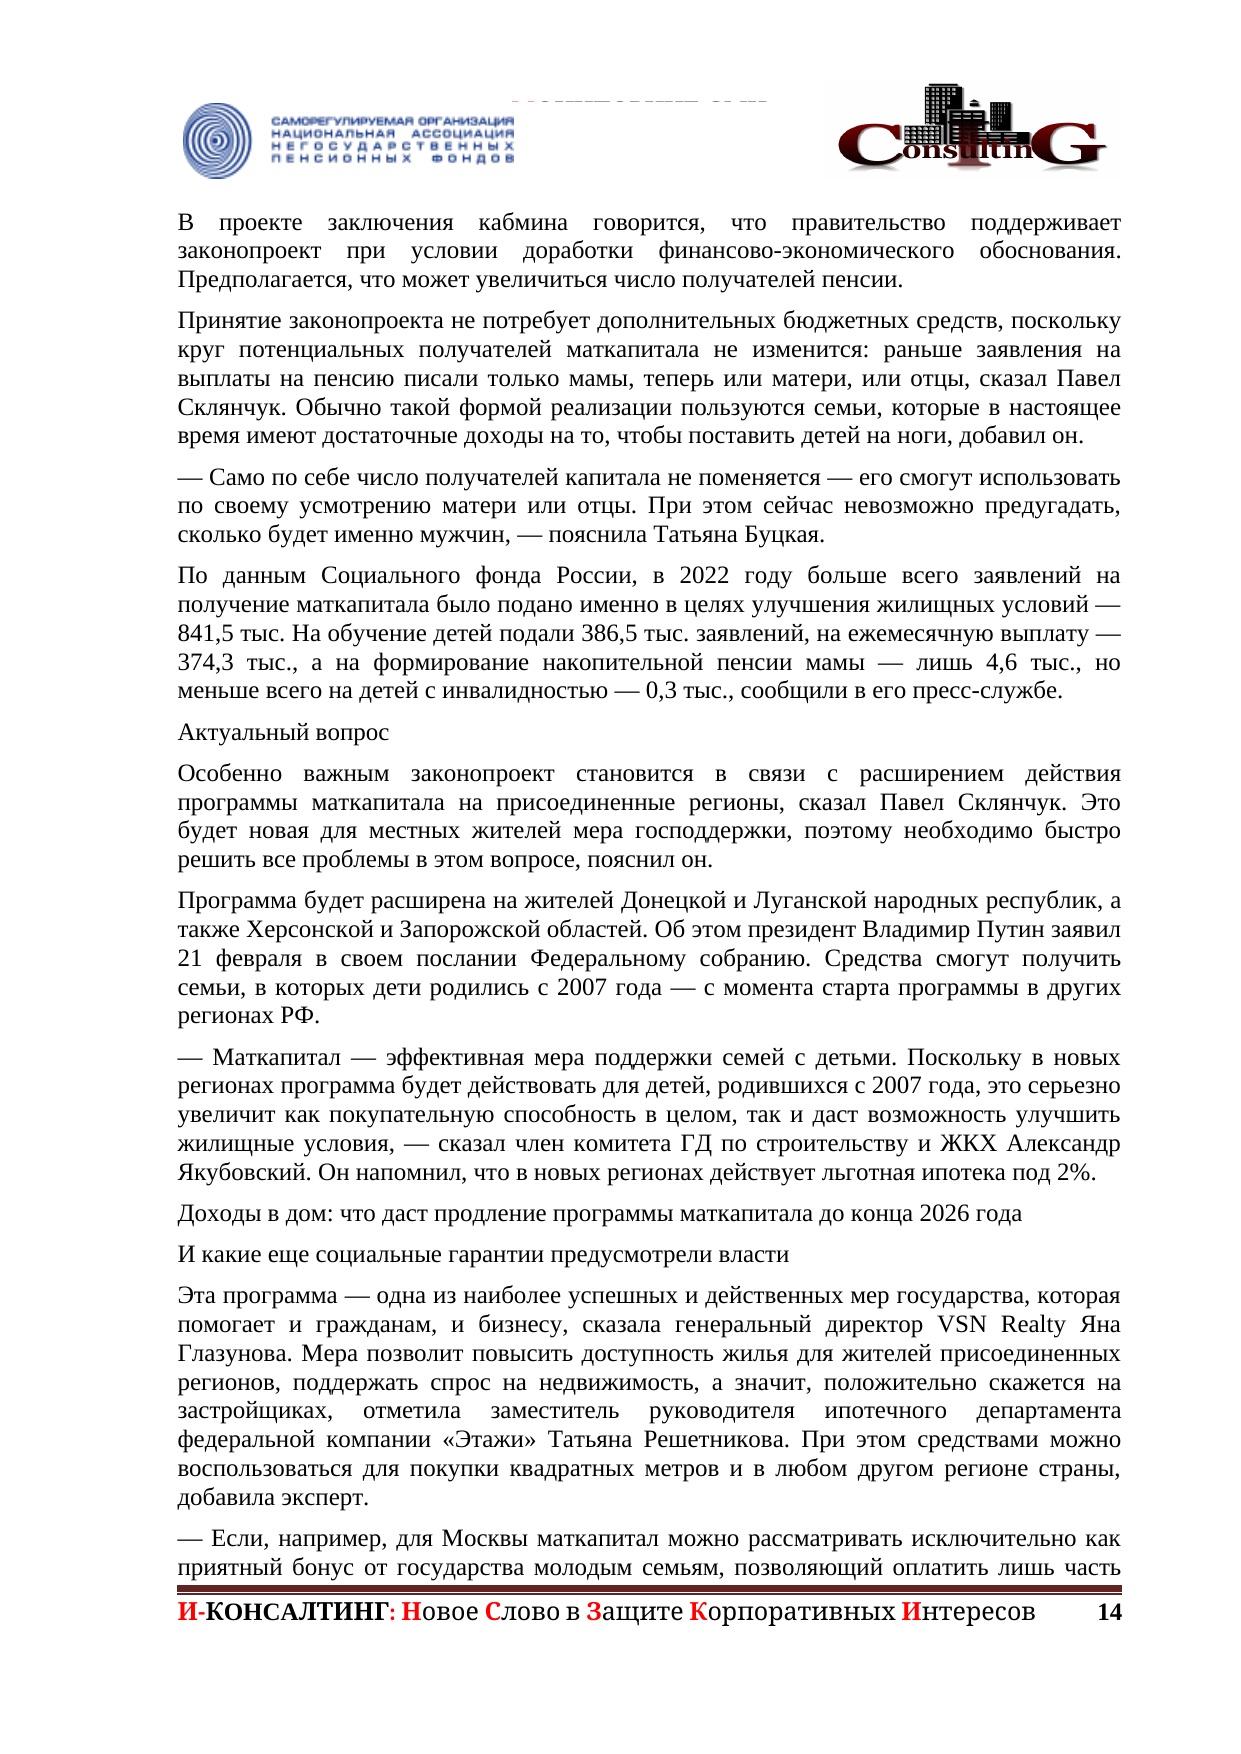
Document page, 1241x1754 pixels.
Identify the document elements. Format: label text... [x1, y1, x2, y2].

picture [183, 103, 514, 179]
text Актуальный вопрос [177, 717, 1122, 746]
text — Само по себе число получателей капитала не поменяется — его смогут использовать по своему усмотрению матери или отцы. При этом сейчас невозможно предугадать, сколько будет именно мужчин, — пояснила Татьяна Буцкая. [177, 462, 1122, 548]
text Эта программа — одна из наиболее успешных и действенных мер государства, которая помогает и гражданам, и бизнесу, сказала генеральный директор VSN Realty Яна Глазунова. Мера позволит повысить доступность жилья для жителей присоединенных регионов, поддержать спрос на недвижимость, а значит, положительно скажется на застройщиках, отметила заместитель руководителя ипотечного департамента федеральной компании «Этажи» Татьяна Решетникова. При этом средствами можно воспользоваться для покупки квадратных метров и в любом другом регионе страны, добавила эксперт. [177, 1281, 1122, 1511]
text Особенно важным законопроект становится в связи с расширением действия программы маткапитала на присоединенные регионы, сказал Павел Склянчук. Это будет новая для местных жителей мера господдержки, поэтому необходимо быстро решить все проблемы в этом вопросе, пояснил он. [177, 758, 1122, 873]
picture [821, 73, 1122, 179]
text — Маткапитал — эффективная мера поддержки семей с детьми. Поскольку в новых регионах программа будет действовать для детей, родившихся с 2007 года, это серьезно увеличит как покупательную способность в целом, так и даст возможность улучшить жилищные условия, — сказал член комитета ГД по строительству и ЖКХ Александр Якубовский. Он напомнил, что в новых регионах действует льготная ипотека под 2%. [177, 1042, 1122, 1186]
text По данным Социального фонда России, в 2022 году больше всего заявлений на получение маткапитала было подано именно в целях улучшения жилищных условий — 841,5 тыс. На обучение детей подали 386,5 тыс. заявлений, на ежемесячную выплату — 374,3 тыс., а на формирование накопительной пенсии мамы — лишь 4,6 тыс., но меньше всего на детей с инвалидностью — 0,3 тыс., сообщили в его пресс-службе. [177, 561, 1122, 704]
text И какие еще социальные гарантии предусмотрели власти [177, 1239, 1122, 1268]
text Принятие законопроекта не потребует дополнительных бюджетных средств, поскольку круг потенциальных получателей маткапитала не изменится: раньше заявления на выплаты на пенсию писали только мамы, теперь или матери, или отцы, сказал Павел Склянчук. Обычно такой формой реализации пользуются семьи, которые в настоящее время имеют достаточные доходы на то, чтобы поставить детей на ноги, добавил он. [177, 306, 1122, 449]
text Программа будет расширена на жителей Донецкой и Луганской народных республик, а также Херсонской и Запорожской областей. Об этом президент Владимир Путин заявил 21 февраля в своем послании Федеральному собранию. Средства смогут получить семьи, в которых дети родились с 2007 года — с момента старта программы в других регионах РФ. [177, 886, 1122, 1029]
text Доходы в дом: что даст продление программы маткапитала до конца 2026 года [177, 1198, 1122, 1227]
text В проекте заключения кабмина говорится, что правительство поддерживает законопроект при условии доработки финансово-экономического обоснования. Предполагается, что может увеличиться число получателей пенсии. [177, 207, 1122, 293]
